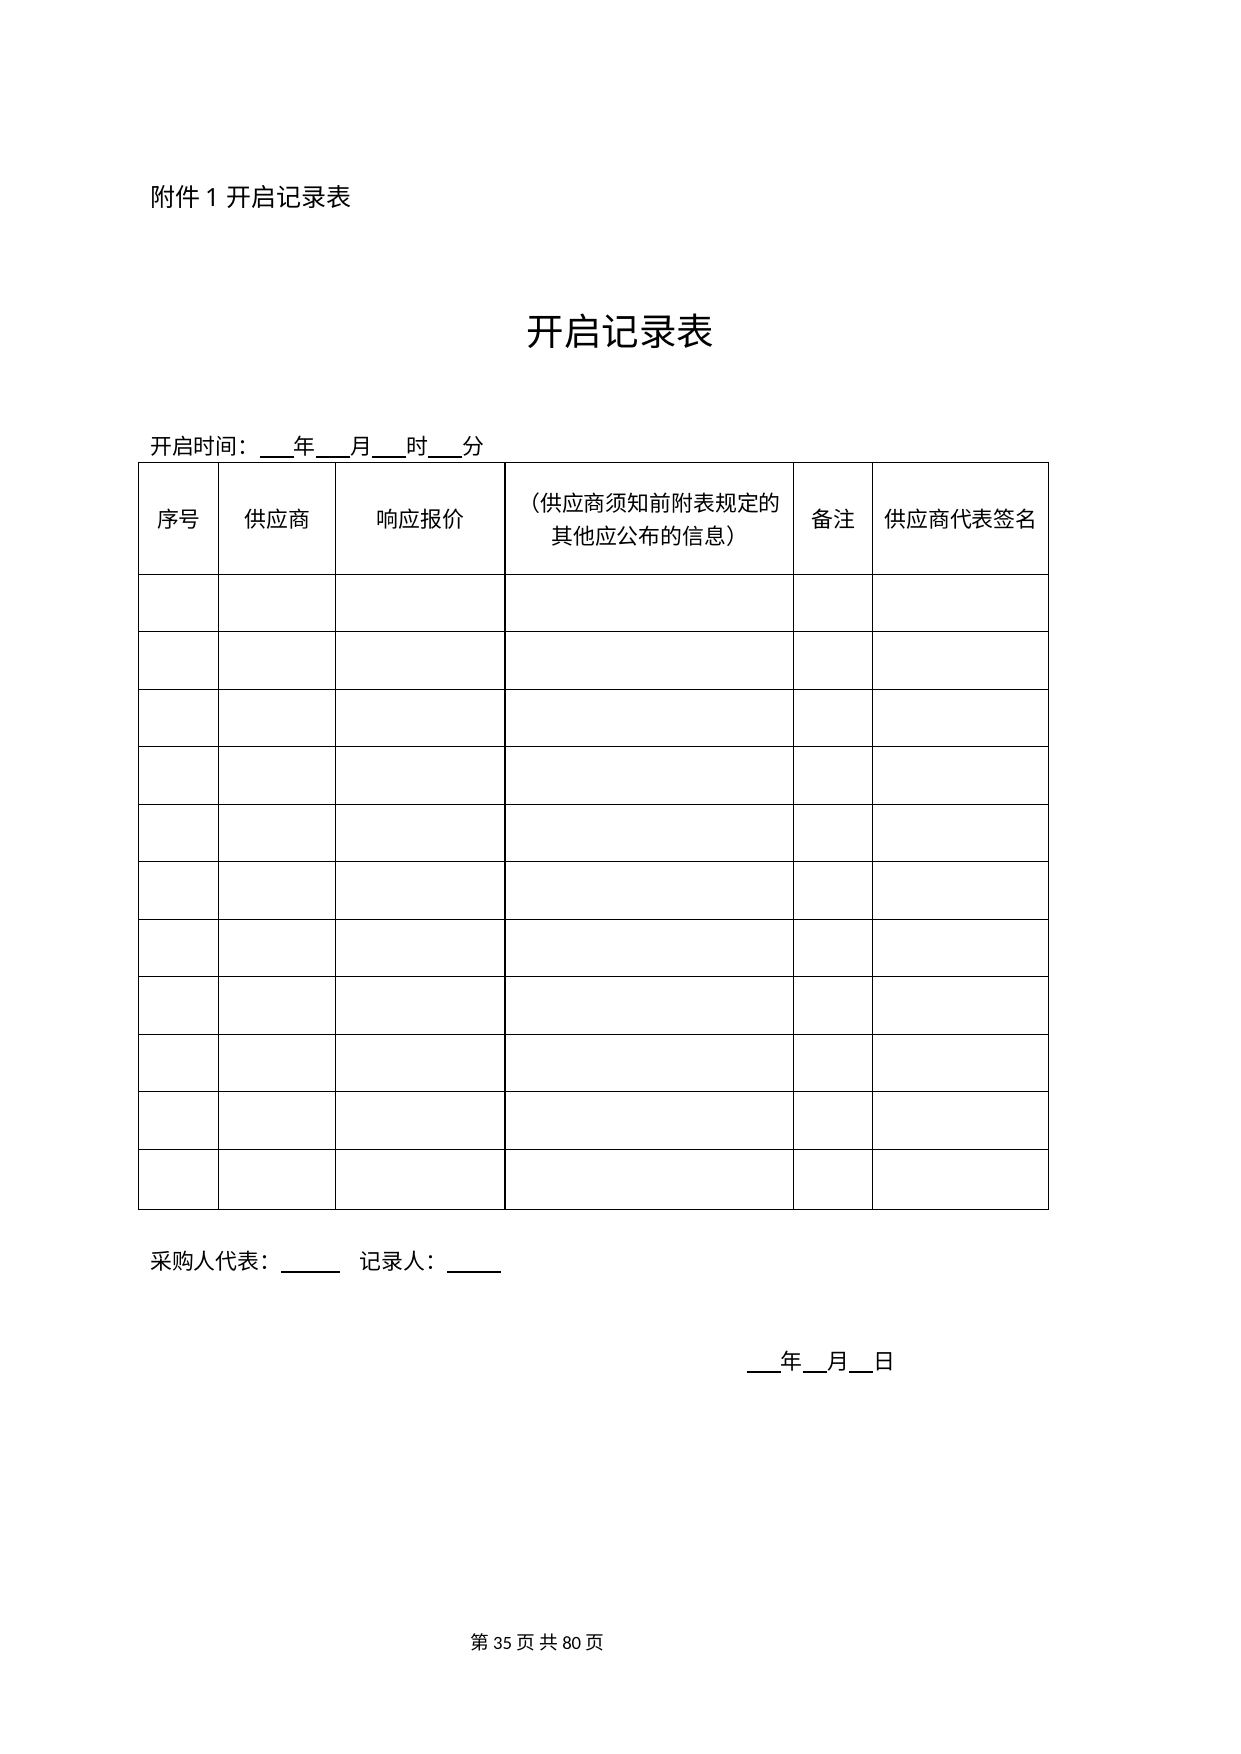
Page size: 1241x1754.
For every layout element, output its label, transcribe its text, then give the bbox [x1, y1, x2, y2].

table_cell [794, 920, 872, 976]
table_cell [506, 690, 793, 746]
table_cell [336, 690, 504, 746]
table_cell [336, 747, 504, 804]
table_cell [336, 632, 504, 689]
table_cell [219, 862, 335, 919]
table_cell [139, 920, 218, 976]
table_cell [506, 977, 793, 1034]
table_header 响应报价 [336, 463, 504, 574]
table_cell [139, 862, 218, 919]
table_cell [219, 805, 335, 861]
table_cell [506, 632, 793, 689]
table_cell [219, 1035, 335, 1091]
table_cell [336, 1092, 504, 1149]
table_header （供应商须知前附表规定的 其他应公布的信息） [506, 463, 793, 574]
table_header 备注 [794, 463, 872, 574]
table_cell [873, 575, 1048, 631]
table_cell [794, 1092, 872, 1149]
table_cell [336, 1035, 504, 1091]
table_cell [873, 920, 1048, 976]
text 采购人代表： 记录人： [150, 1243, 1090, 1277]
table_cell [794, 805, 872, 861]
table_cell [336, 920, 504, 976]
table_cell [794, 977, 872, 1034]
table_cell [794, 690, 872, 746]
table_cell [336, 1150, 504, 1209]
table_cell [139, 747, 218, 804]
table_header 供应商代表签名 [873, 463, 1048, 574]
table_cell [219, 920, 335, 976]
table_cell [506, 1150, 793, 1209]
table_cell [873, 690, 1048, 746]
table_cell [506, 862, 793, 919]
table_cell [336, 575, 504, 631]
table_cell [794, 1150, 872, 1209]
table_cell [506, 747, 793, 804]
table_cell [794, 862, 872, 919]
text 开启时间： 年 月 时 分 [150, 428, 1090, 462]
table_cell [139, 805, 218, 861]
table_cell [506, 805, 793, 861]
table_cell [873, 862, 1048, 919]
table_cell [219, 747, 335, 804]
table_cell [219, 632, 335, 689]
table_cell [873, 1035, 1048, 1091]
text 开启记录表 [150, 295, 1090, 362]
table_cell [506, 1092, 793, 1149]
text 附件1 开启记录表 [150, 162, 1090, 229]
table_cell [139, 1035, 218, 1091]
table_cell [506, 575, 793, 631]
table_cell [506, 920, 793, 976]
table_cell [219, 690, 335, 746]
table_cell [139, 1092, 218, 1149]
table_cell [336, 977, 504, 1034]
table_cell [139, 1150, 218, 1209]
table_cell [873, 1150, 1048, 1209]
table_cell [336, 805, 504, 861]
table_header 供应商 [219, 463, 335, 574]
table_cell [219, 1150, 335, 1209]
table_cell [873, 632, 1048, 689]
table_cell [139, 632, 218, 689]
table_cell [794, 747, 872, 804]
table_cell [794, 1035, 872, 1091]
table_cell [336, 862, 504, 919]
table_cell [794, 575, 872, 631]
table_cell [873, 747, 1048, 804]
table_cell [219, 1092, 335, 1149]
table_cell [219, 575, 335, 631]
table_cell [794, 632, 872, 689]
text 年 月 日 [150, 1343, 1090, 1376]
table_cell [873, 1092, 1048, 1149]
table_header 序号 [139, 463, 218, 574]
table_cell [219, 977, 335, 1034]
table_cell [139, 690, 218, 746]
table_cell [139, 977, 218, 1034]
table_cell [873, 805, 1048, 861]
table_cell [506, 1035, 793, 1091]
table_cell [139, 575, 218, 631]
table_cell [873, 977, 1048, 1034]
